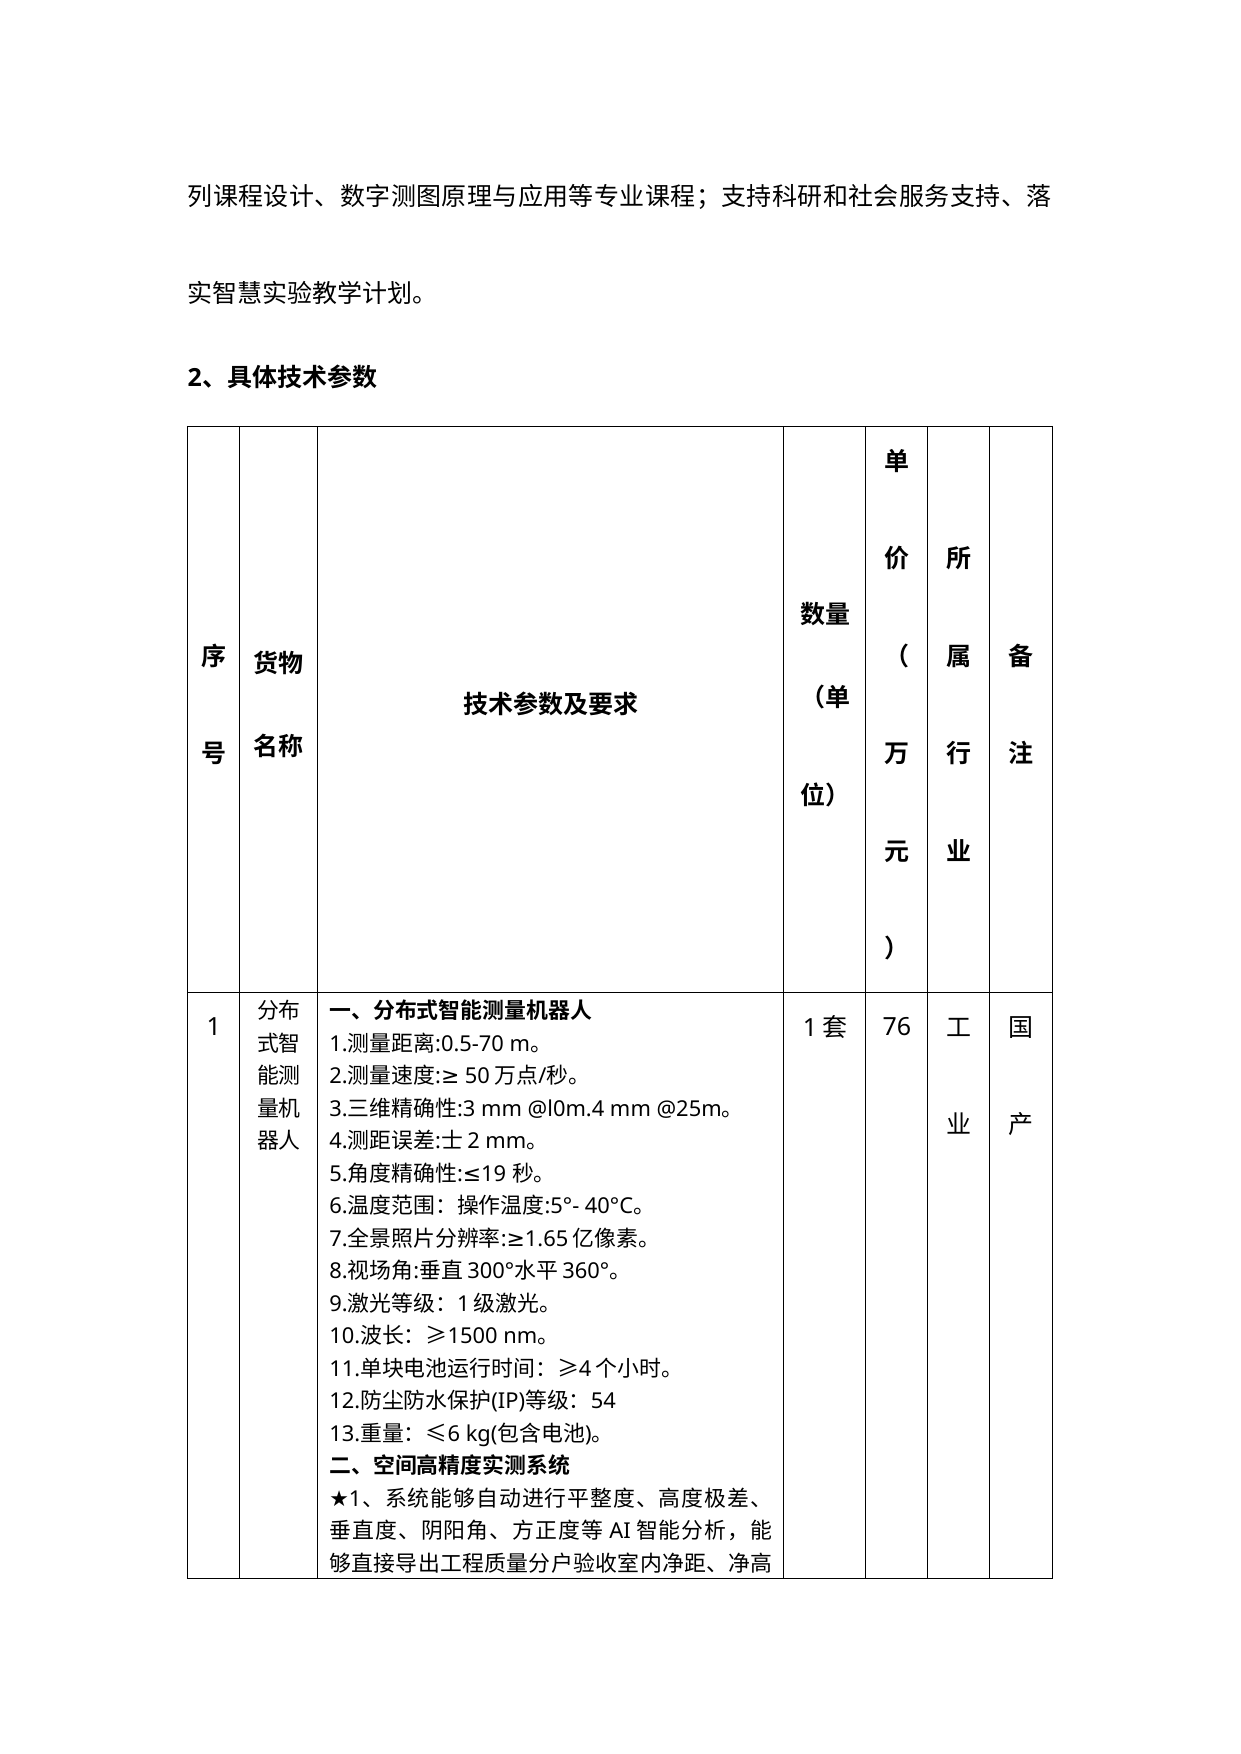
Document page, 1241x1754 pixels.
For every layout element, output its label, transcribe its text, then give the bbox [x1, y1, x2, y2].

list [187, 162, 1053, 324]
table_header 数量 （单位） [784, 427, 865, 992]
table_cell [318, 993, 783, 1578]
table_header 所属行业 [928, 427, 989, 992]
table_cell 国产 [990, 993, 1052, 1578]
table_header 单价（万元） [866, 427, 927, 992]
table_cell 1套 [784, 993, 865, 1578]
table_cell 分布式智能测量机器人 [240, 993, 317, 1578]
table_cell 1 [188, 993, 239, 1578]
table_header 备注 [990, 427, 1052, 992]
list 2、具体技术参数 [187, 343, 1053, 408]
table_header 技术参数及要求 [318, 427, 783, 992]
table_header 货物 名称 [240, 427, 317, 992]
table_cell 76 [866, 993, 927, 1578]
table_header 序号 [188, 427, 239, 992]
table_cell 工业 [928, 993, 989, 1578]
